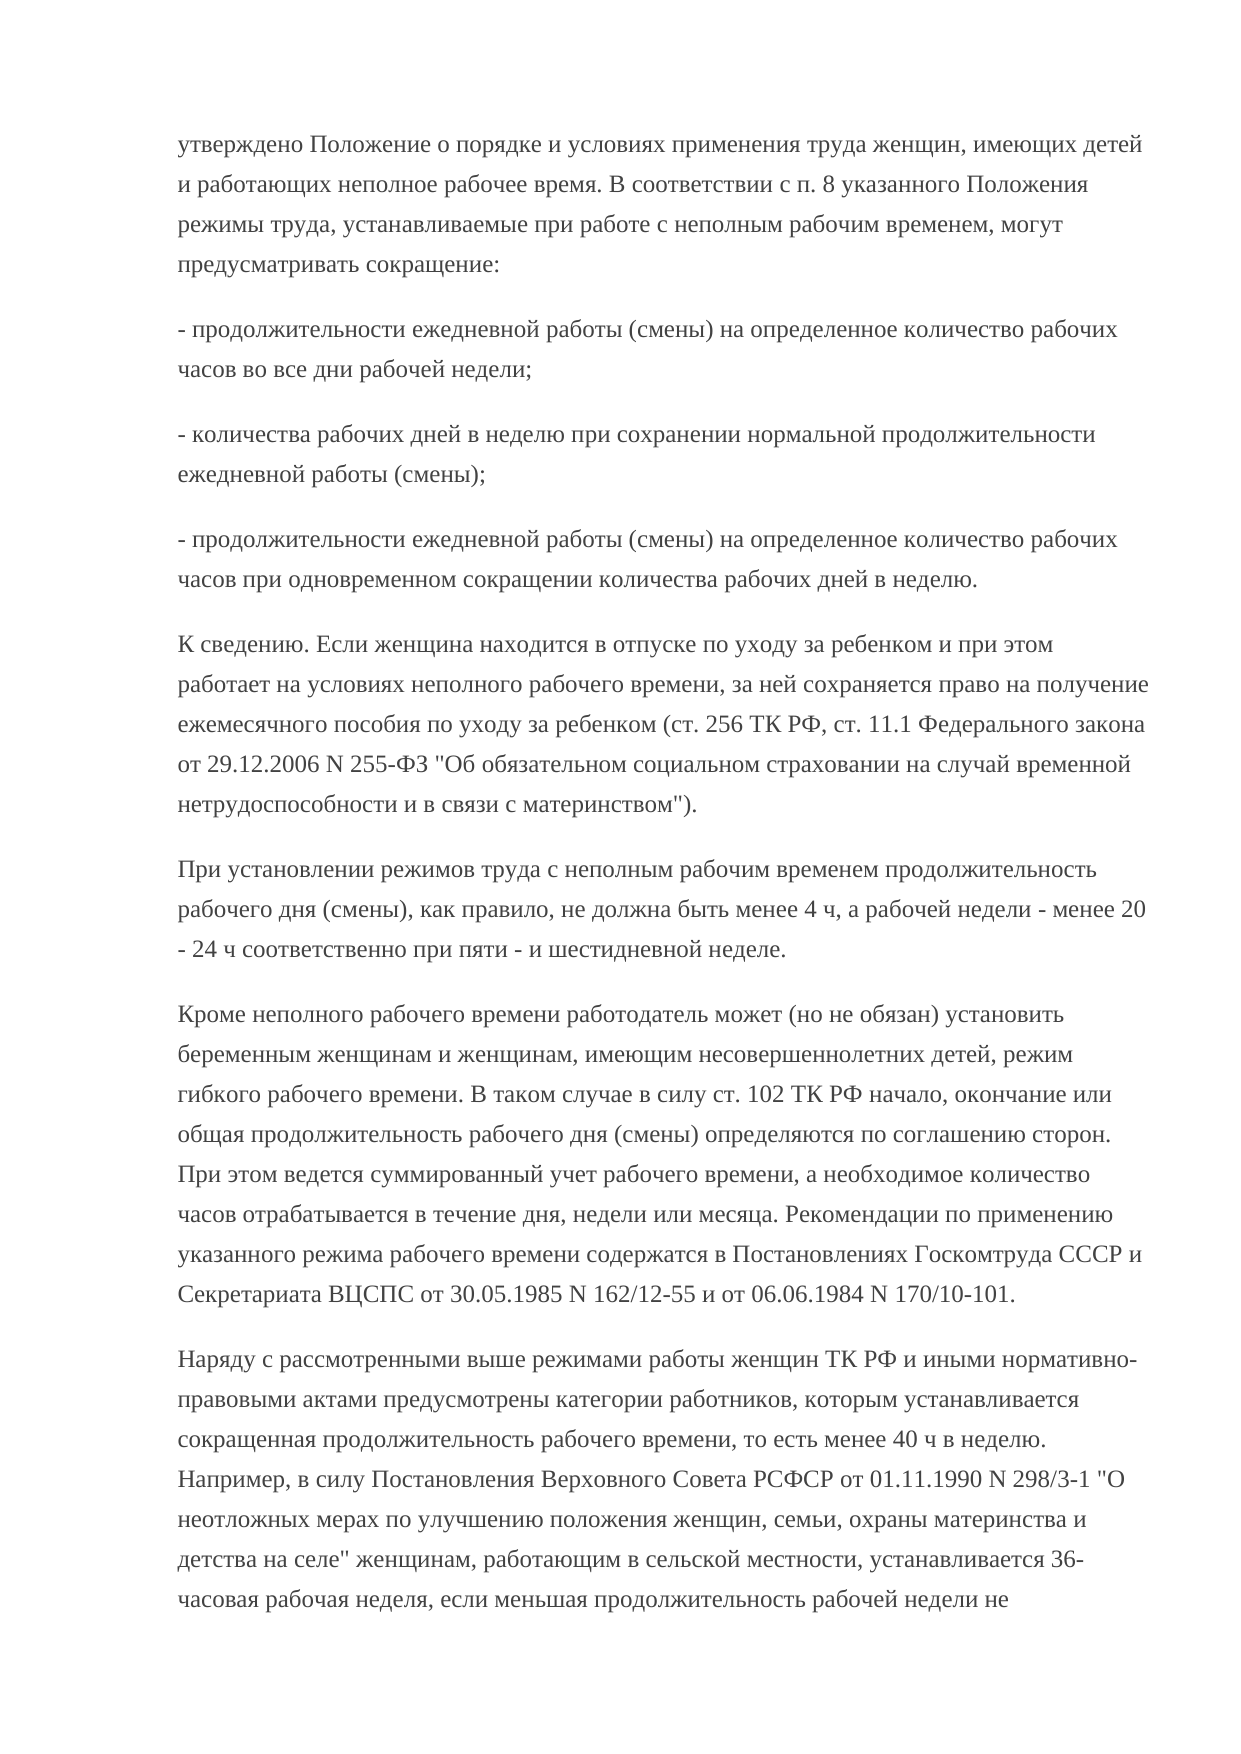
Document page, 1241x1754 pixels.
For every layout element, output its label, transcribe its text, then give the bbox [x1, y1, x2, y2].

text К сведению. Если женщина находится в отпуске по уходу за ребенком и при этом работает на условиях неполного рабочего времени, за ней сохраняется право на получение ежемесячного пособия по уходу за ребенком (ст. 256 ТК РФ, ст. 11.1 Федерального закона от 29.12.2006 N 255-ФЗ "Об обязательном социальном страховании на случай временной нетрудоспособности и в связи с материнством"). [177, 618, 1152, 818]
text При установлении режимов труда с неполным рабочим временем продолжительность рабочего дня (смены), как правило, не должна быть менее 4 ч, а рабочей недели - менее 20 - 24 ч соответственно при пяти - и шестидневной неделе. [177, 843, 1152, 963]
text - количества рабочих дней в неделю при сохранении нормальной продолжительности ежедневной работы (смены); [177, 408, 1152, 488]
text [177, 118, 1152, 278]
text - продолжительности ежедневной работы (смены) на определенное количество рабочих часов при одновременном сокращении количества рабочих дней в неделю. [177, 513, 1152, 593]
text - продолжительности ежедневной работы (смены) на определенное количество рабочих часов во все дни рабочей недели; [177, 303, 1152, 383]
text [177, 1333, 1152, 1613]
text Кроме неполного рабочего времени работодатель может (но не обязан) установить беременным женщинам и женщинам, имеющим несовершеннолетних детей, режим гибкого рабочего времени. В таком случае в силу ст. 102 ТК РФ начало, окончание или общая продолжительность рабочего дня (смены) определяются по соглашению сторон. При этом ведется суммированный учет рабочего времени, а необходимое количество часов отрабатывается в течение дня, недели или месяца. Рекомендации по применению указанного режима рабочего времени содержатся в Постановлениях Госкомтруда СССР и Секретариата ВЦСПС от 30.05.1985 N 162/12-55 и от 06.06.1984 N 170/10-101. [177, 988, 1152, 1308]
